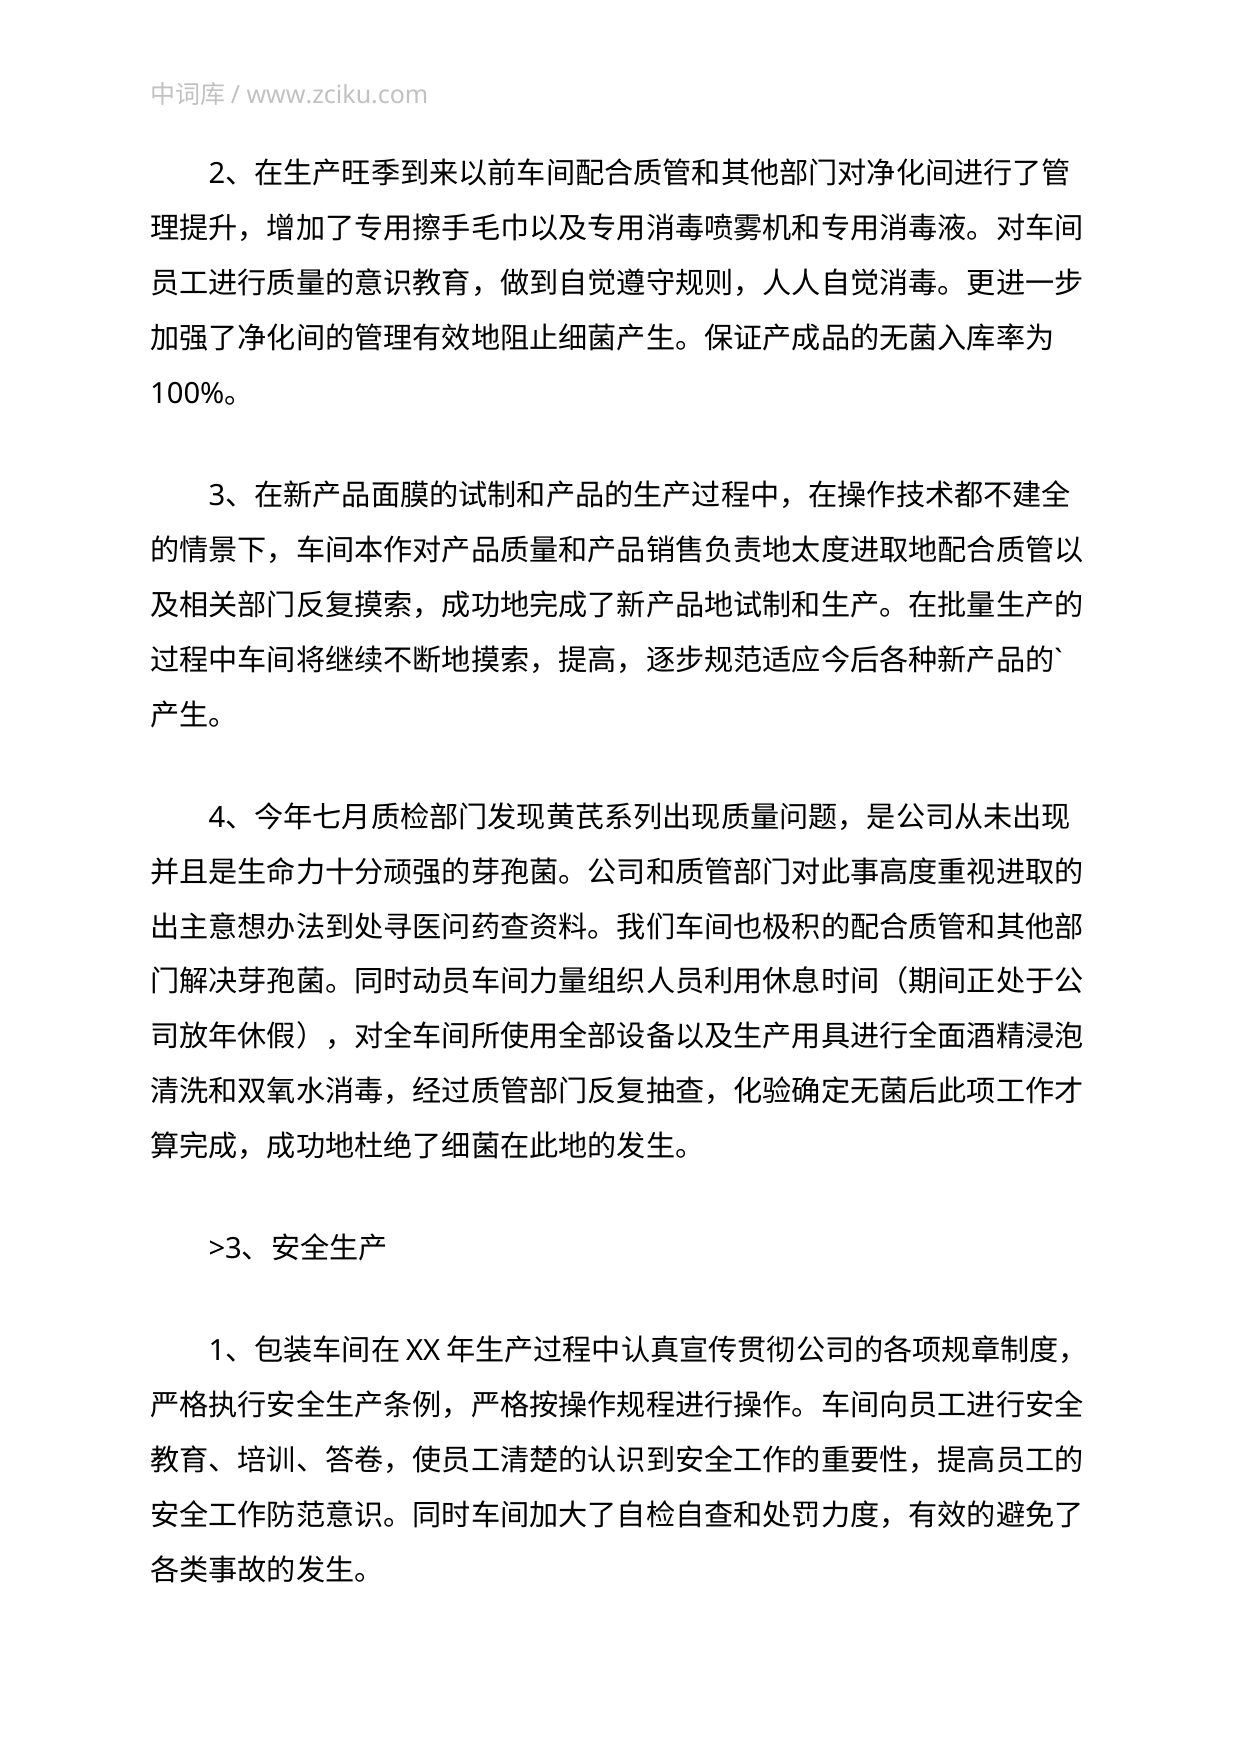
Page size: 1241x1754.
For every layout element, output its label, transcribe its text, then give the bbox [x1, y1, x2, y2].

text 3、在新产品面膜的试制和产品的生产过程中，在操作技术都不建全的情景下，车间本作对产品质量和产品销售负责地太度进取地配合质管以及相关部门反复摸索，成功地完成了新产品地试制和生产。在批量生产的过程中车间将继续不断地摸索，提高，逐步规范适应今后各种新产品的`产生。 [150, 472, 1090, 734]
text 4、今年七月质检部门发现黄芪系列出现质量问题，是公司从未出现并且是生命力十分顽强的芽孢菌。公司和质管部门对此事高度重视进取的出主意想办法到处寻医问药查资料。我们车间也极积的配合质管和其他部门解决芽孢菌。同时动员车间力量组织人员利用休息时间（期间正处于公司放年休假），对全车间所使用全部设备以及生产用具进行全面酒精浸泡清洗和双氧水消毒，经过质管部门反复抽查，化验确定无菌后此项工作才算完成，成功地杜绝了细菌在此地的发生。 [150, 793, 1090, 1165]
text 1、包装车间在XX年生产过程中认真宣传贯彻公司的各项规章制度，严格执行安全生产条例，严格按操作规程进行操作。车间向员工进行安全教育、培训、答卷，使员工清楚的认识到安全工作的重要性，提高员工的安全工作防范意识。同时车间加大了自检自查和处罚力度，有效的避免了各类事故的发生。 [150, 1326, 1090, 1588]
text 2、在生产旺季到来以前车间配合质管和其他部门对净化间进行了管理提升，增加了专用擦手毛巾以及专用消毒喷雾机和专用消毒液。对车间员工进行质量的意识教育，做到自觉遵守规则，人人自觉消毒。更进一步加强了净化间的管理有效地阻止细菌产生。保证产成品的无菌入库率为100%。 [150, 150, 1090, 412]
text >3、安全生产 [150, 1224, 1090, 1267]
